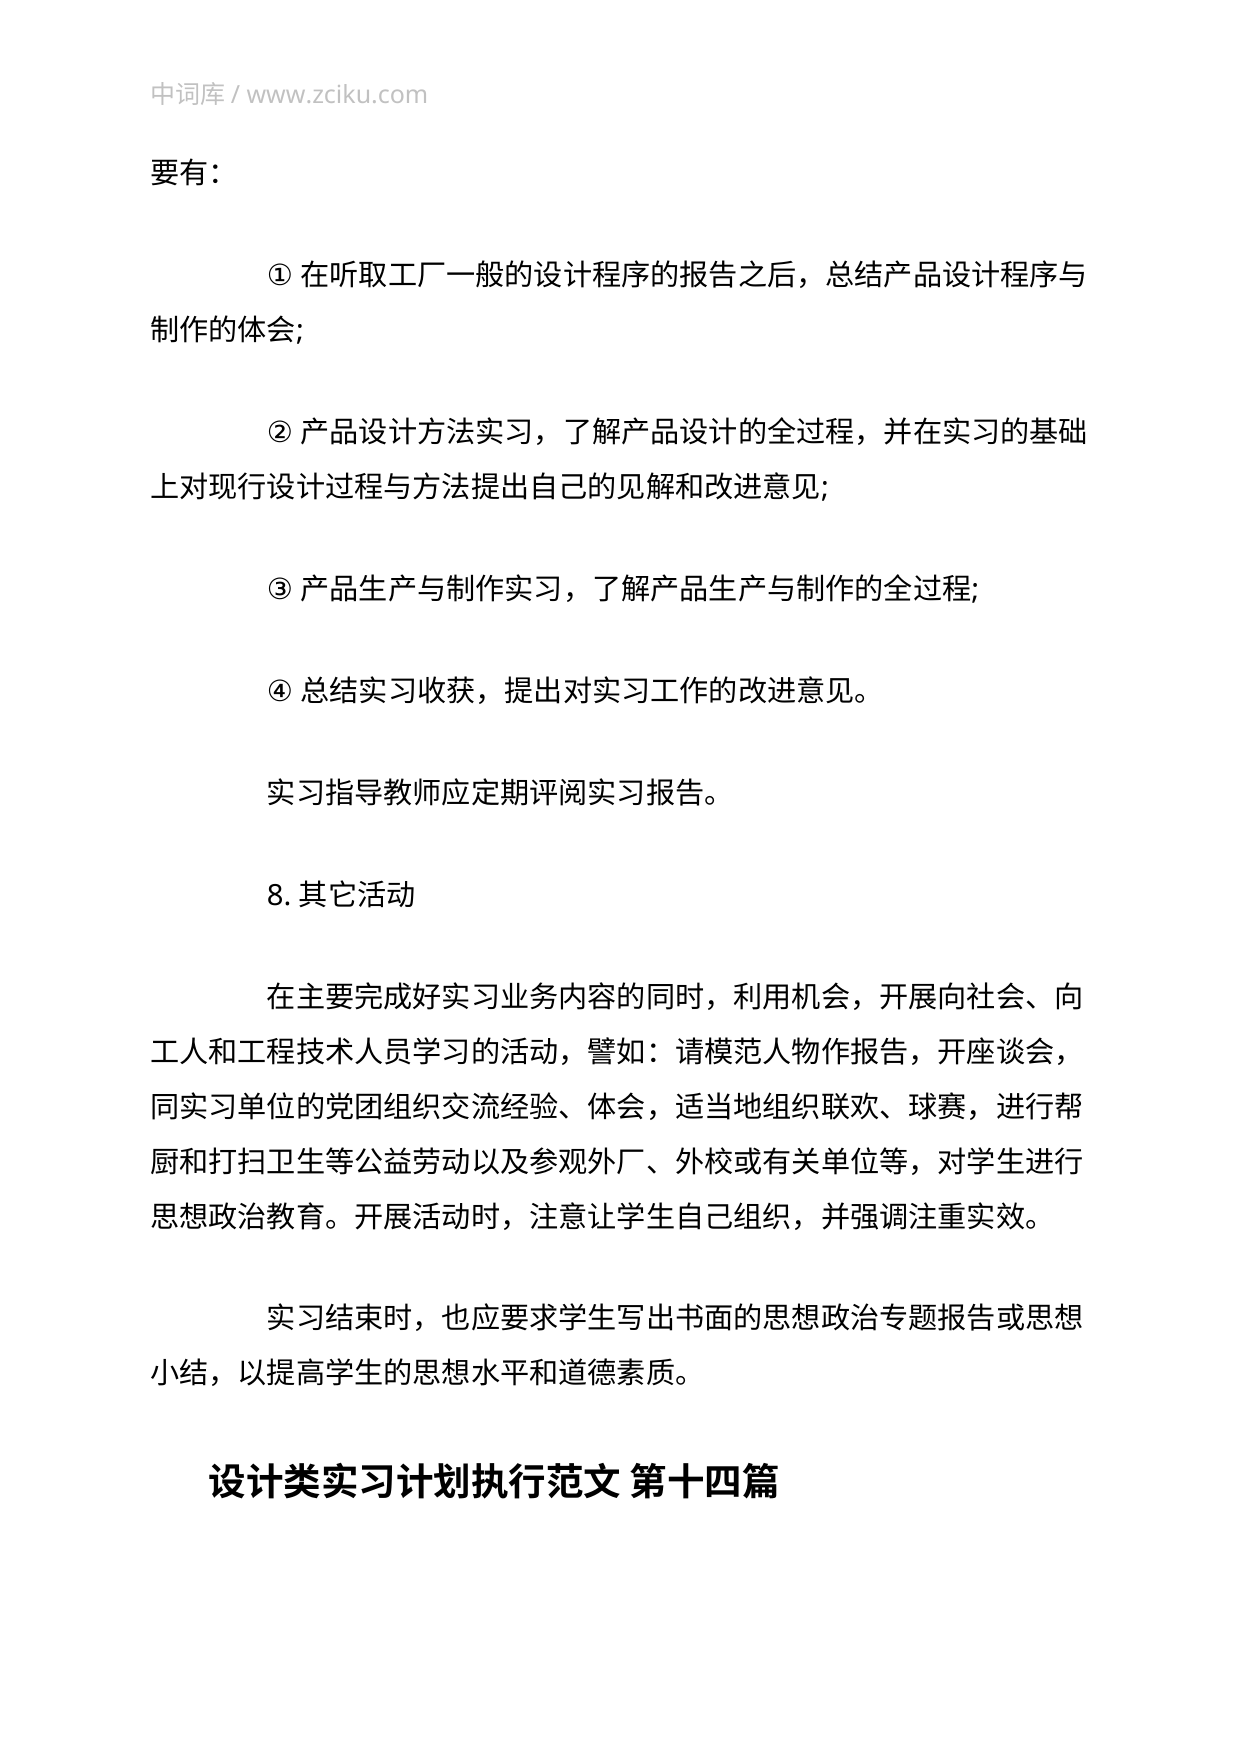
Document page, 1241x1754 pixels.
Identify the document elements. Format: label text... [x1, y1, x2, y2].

text 设计类实习计划执行范文 第十四篇 [150, 1452, 1090, 1506]
text ① 在听取工厂一般的设计程序的报告之后，总结产品设计程序与制作的体会; [150, 252, 1090, 349]
text 实习指导教师应定期评阅实习报告。 [150, 770, 1090, 812]
text ③ 产品生产与制作实习，了解产品生产与制作的全过程; [150, 566, 1090, 608]
text 8. 其它活动 [150, 872, 1090, 914]
text ② 产品设计方法实习，了解产品设计的全过程，并在实习的基础上对现行设计过程与方法提出自己的见解和改进意见; [150, 409, 1090, 506]
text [150, 150, 1090, 192]
text 实习结束时，也应要求学生写出书面的思想政治专题报告或思想小结，以提高学生的思想水平和道德素质。 [150, 1295, 1090, 1392]
text 在主要完成好实习业务内容的同时，利用机会，开展向社会、向工人和工程技术人员学习的活动，譬如：请模范人物作报告，开座谈会，同实习单位的党团组织交流经验、体会，适当地组织联欢、球赛，进行帮厨和打扫卫生等公益劳动以及参观外厂、外校或有关单位等，对学生进行思想政治教育。开展活动时，注意让学生自己组织，并强调注重实效。 [150, 974, 1090, 1236]
text ④ 总结实习收获，提出对实习工作的改进意见。 [150, 668, 1090, 710]
